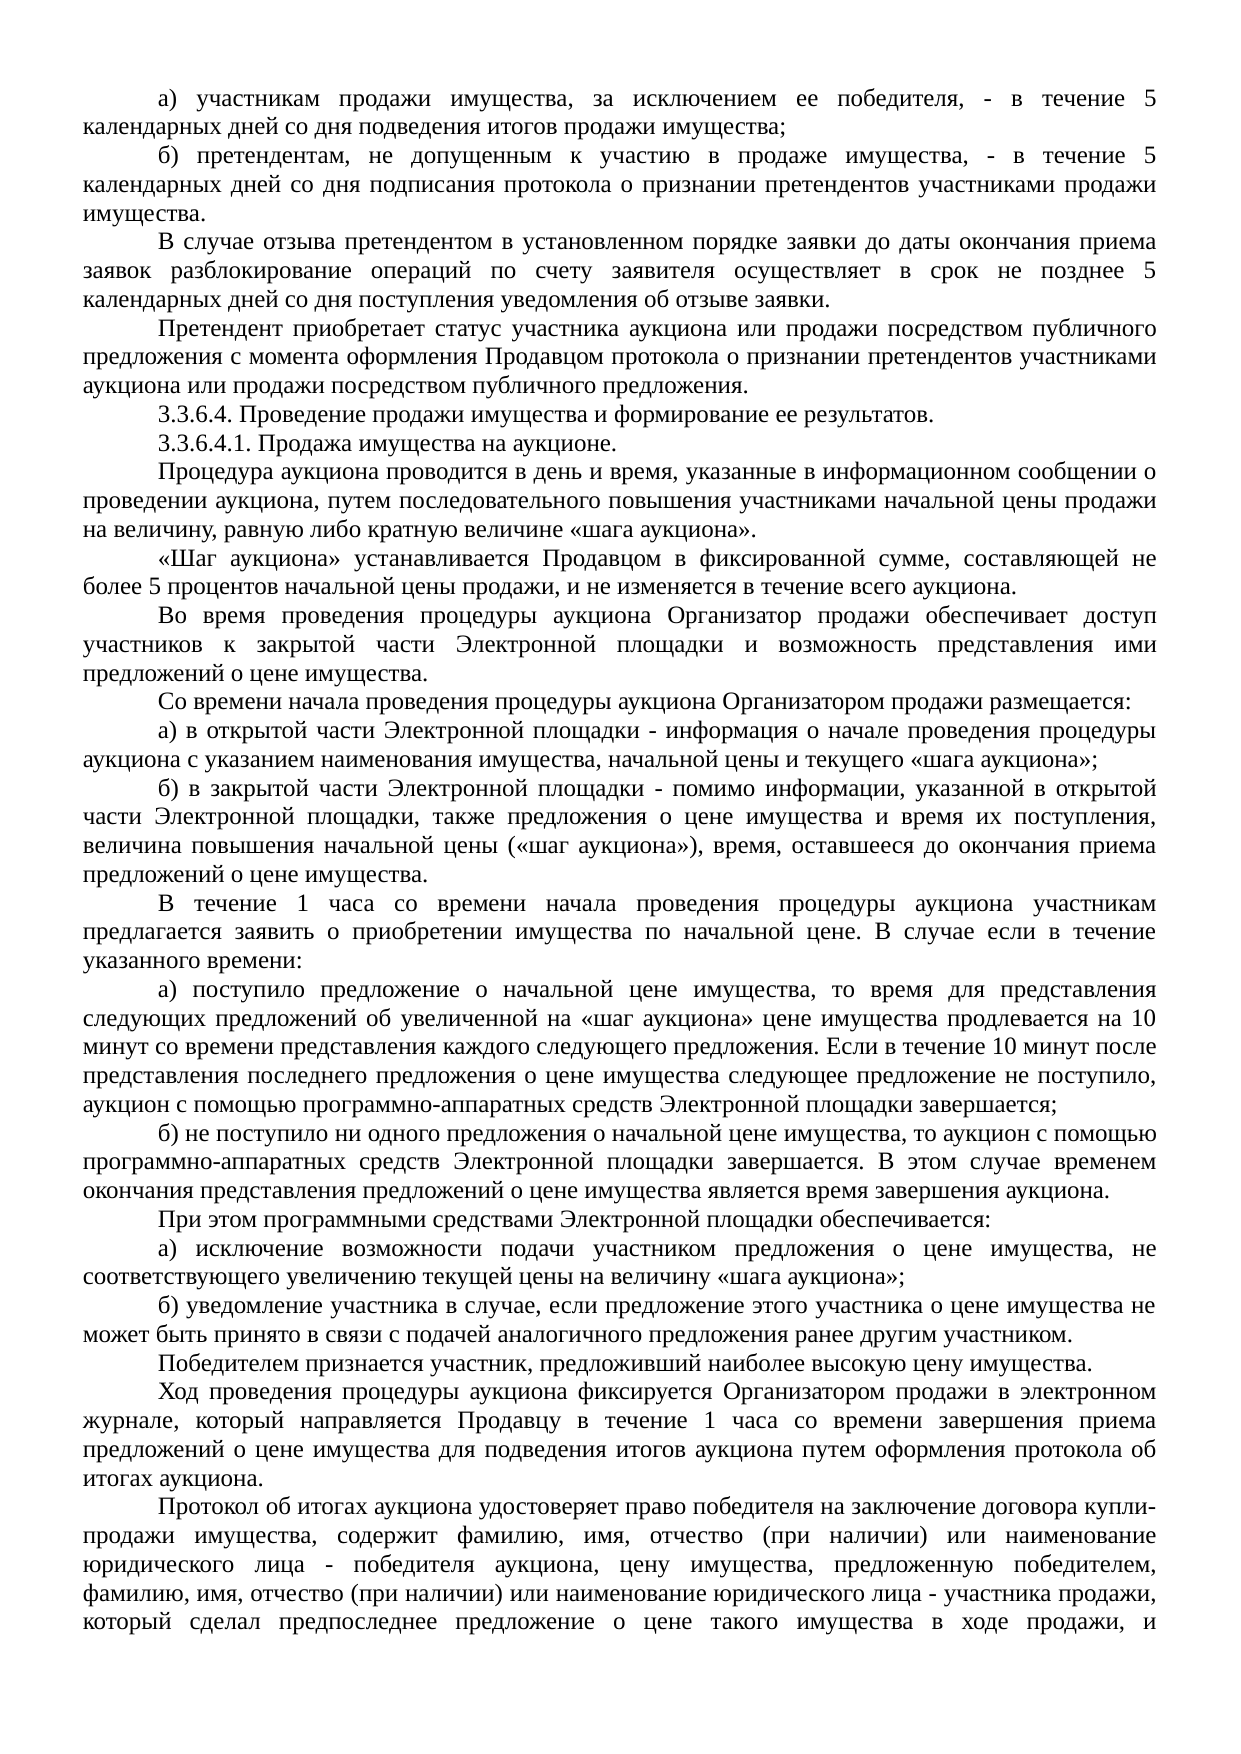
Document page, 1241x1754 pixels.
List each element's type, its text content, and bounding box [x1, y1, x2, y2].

text В течение 1 часа со времени начала проведения процедуры аукциона участникам предлагается заявить о приобретении имущества по начальной цене. В случае если в течение указанного времени: [83, 888, 1157, 974]
text Претендент приобретает статус участника аукциона или продажи посредством публичного предложения с момента оформления Продавцом протокола о признании претендентов участниками аукциона или продажи посредством публичного предложения. [83, 313, 1157, 399]
text а) участникам продажи имущества, за исключением ее победителя, - в течение 5 календарных дней со дня подведения итогов продажи имущества; [83, 83, 1157, 140]
text б) не поступило ни одного предложения о начальной цене имущества, то аукцион с помощью программно-аппаратных средств Электронной площадки завершается. В этом случае временем окончания представления предложений о цене имущества является время завершения аукциона. [83, 1118, 1157, 1204]
text 3.3.6.4.1. Продажа имущества на аукционе. [83, 428, 1157, 456]
text Во время проведения процедуры аукциона Организатор продажи обеспечивает доступ участников к закрытой части Электронной площадки и возможность представления ими предложений о цене имущества. [83, 600, 1157, 686]
text а) поступило предложение о начальной цене имущества, то время для представления следующих предложений об увеличенной на «шаг аукциона» цене имущества продлевается на 10 минут со времени представления каждого следующего предложения. Если в течение 10 минут после представления последнего предложения о цене имущества следующее предложение не поступило, аукцион с помощью программно-аппаратных средств Электронной площадки завершается; [83, 974, 1157, 1118]
text В случае отзыва претендентом в установленном порядке заявки до даты окончания приема заявок разблокирование операций по счету заявителя осуществляет в срок не позднее 5 календарных дней со дня поступления уведомления об отзыве заявки. [83, 226, 1157, 313]
text а) исключение возможности подачи участником предложения о цене имущества, не соответствующего увеличению текущей цены на величину «шага аукциона»; [83, 1233, 1157, 1290]
text «Шаг аукциона» устанавливается Продавцом в фиксированной сумме, составляющей не более 5 процентов начальной цены продажи, и не изменяется в течение всего аукциона. [83, 543, 1157, 600]
text б) уведомление участника в случае, если предложение этого участника о цене имущества не может быть принято в связи с подачей аналогичного предложения ранее другим участником. [83, 1290, 1157, 1348]
text Ход проведения процедуры аукциона фиксируется Организатором продажи в электронном журнале, который направляется Продавцу в течение 1 часа со времени завершения приема предложений о цене имущества для подведения итогов аукциона путем оформления протокола об итогах аукциона. [83, 1376, 1157, 1491]
text Процедура аукциона проводится в день и время, указанные в информационном сообщении о проведении аукциона, путем последовательного повышения участниками начальной цены продажи на величину, равную либо кратную величине «шага аукциона». [83, 456, 1157, 543]
text а) в открытой части Электронной площадки - информация о начале проведения процедуры аукциона с указанием наименования имущества, начальной цены и текущего «шага аукциона»; [83, 715, 1157, 773]
text б) претендентам, не допущенным к участию в продаже имущества, - в течение 5 календарных дней со дня подписания протокола о признании претендентов участниками продажи имущества. [83, 140, 1157, 226]
text Победителем признается участник, предложивший наиболее высокую цену имущества. [83, 1348, 1157, 1376]
text При этом программными средствами Электронной площадки обеспечивается: [83, 1204, 1157, 1233]
text 3.3.6.4. Проведение продажи имущества и формирование ее результатов. [83, 399, 1157, 428]
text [83, 1491, 1157, 1635]
text б) в закрытой части Электронной площадки - помимо информации, указанной в открытой части Электронной площадки, также предложения о цене имущества и время их поступления, величина повышения начальной цены («шаг аукциона»), время, оставшееся до окончания приема предложений о цене имущества. [83, 773, 1157, 888]
text Со времени начала проведения процедуры аукциона Организатором продажи размещается: [83, 686, 1157, 715]
